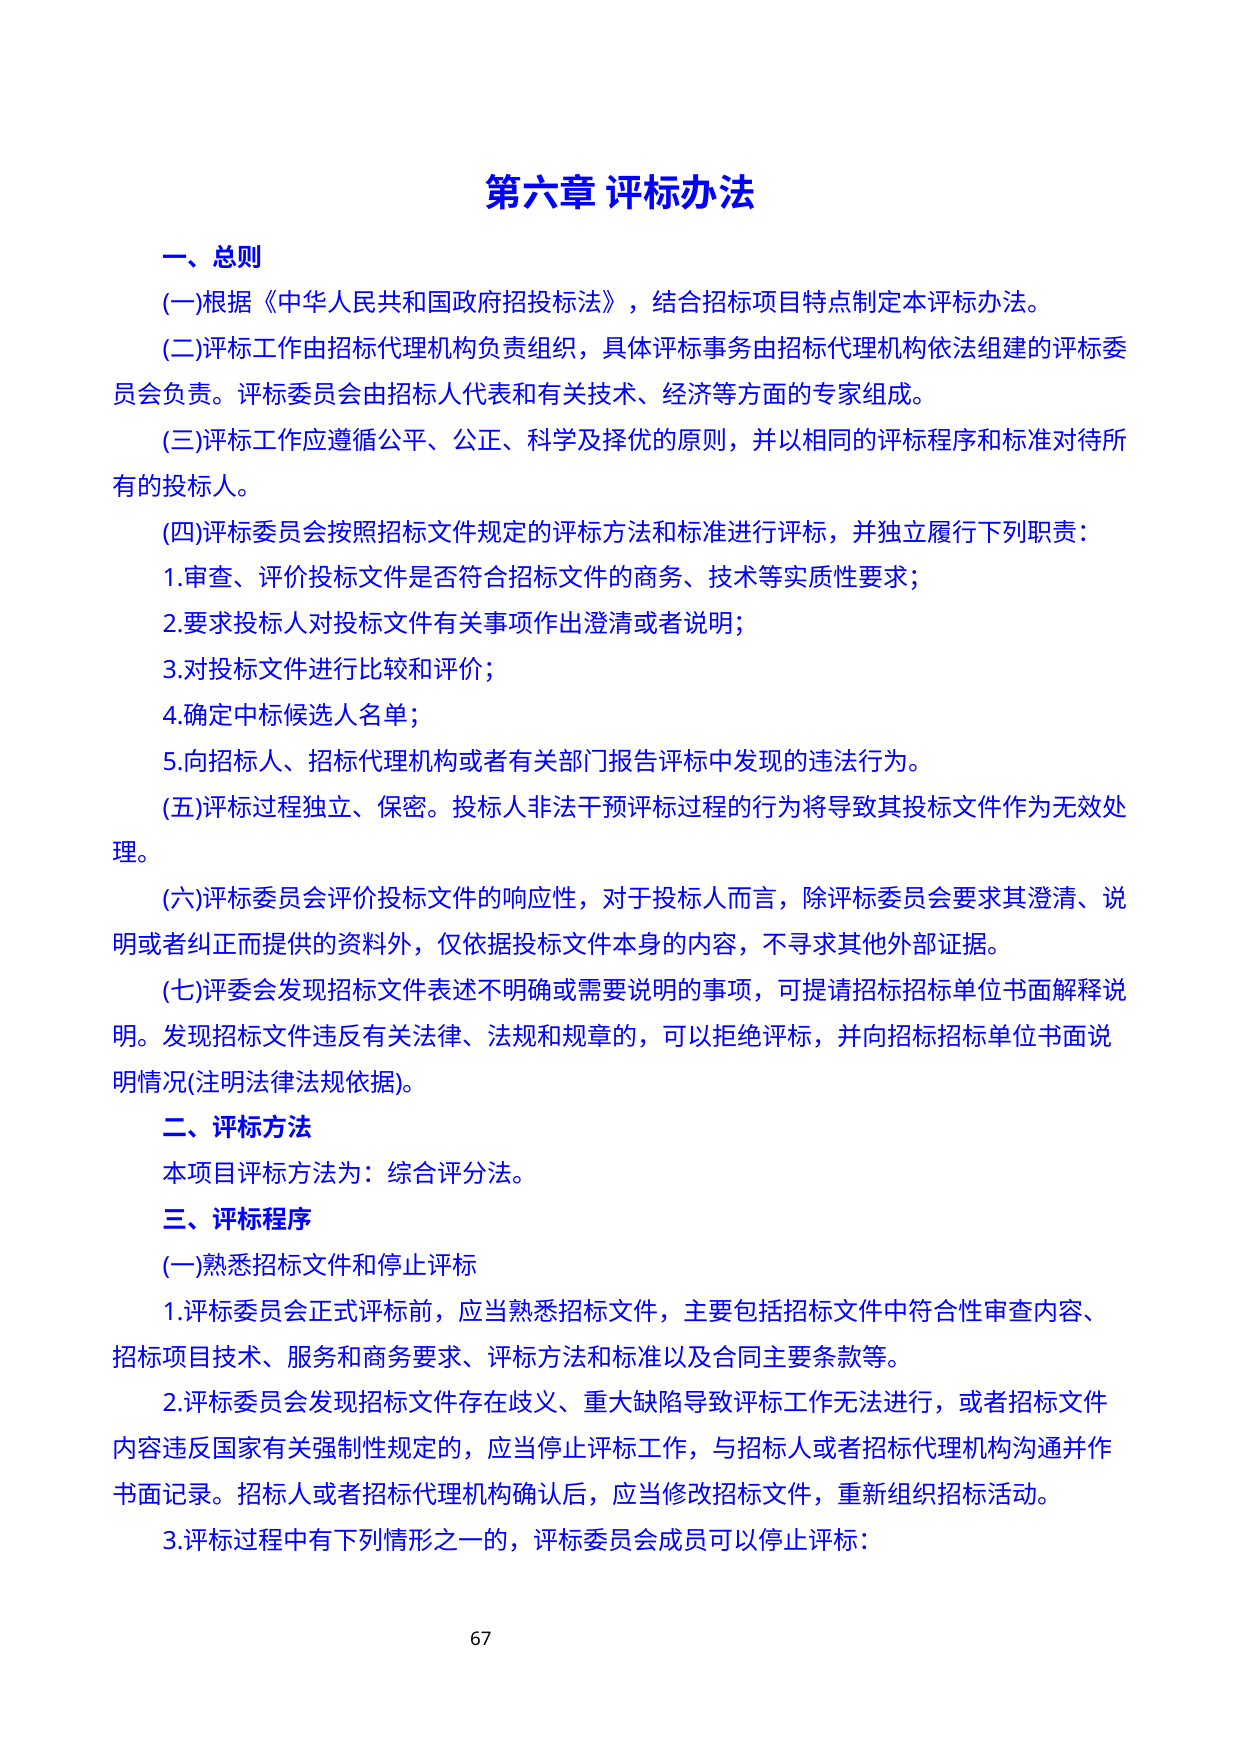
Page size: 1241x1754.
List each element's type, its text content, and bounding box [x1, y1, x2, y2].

text 向招标人、招标代理机构或者有关部门报告评标中发现的违法行为。 [112, 733, 1128, 779]
text 评标委员会评价投标文件的响应性，对于投标人而言，除评标委员会要求其澄清、说明或者纠正而提供的资料外，仅依据投标文件本身的内容，不寻求其他外部证据。 [112, 871, 1128, 963]
text 评委会发现招标文件表述不明确或需要说明的事项，可提请招标招标单位书面解释说明。发现招标文件违反有关法律、法规和规章的，可以拒绝评标，并向招标招标单位书面说明情况(注明法律法规依据)。 [112, 963, 1128, 1100]
list 评标办法 [112, 162, 1128, 217]
list 总则 [112, 229, 1128, 275]
list 评标程序 [112, 1192, 1128, 1238]
text 评标委员会发现招标文件存在歧义、重大缺陷导致评标工作无法进行，或者招标文件内容违反国家有关强制性规定的，应当停止评标工作，与招标人或者招标代理机构沟通并作书面记录。招标人或者招标代理机构确认后，应当修改招标文件，重新组织招标活动。 [112, 1375, 1128, 1513]
list 评标方法 [112, 1100, 1128, 1146]
text 评标过程独立、保密。投标人非法干预评标过程的行为将导致其投标文件作为无效处理。 [112, 779, 1128, 871]
list 评标工作应遵循公平、公正、科学及择优的原则，并以相同的评标程序和标准对待所有的投标人。 [112, 413, 1128, 504]
text 对投标文件进行比较和评价； [112, 642, 1128, 688]
list 评标工作由招标代理机构负责组织，具体评标事务由招标代理机构依法组建的评标委员会负责。评标委员会由招标人代表和有关技术、经济等方面的专家组成。 [112, 321, 1128, 413]
text 要求投标人对投标文件有关事项作出澄清或者说明； [112, 596, 1128, 642]
text 确定中标候选人名单； [112, 688, 1128, 733]
text 评标过程中有下列情形之一的，评标委员会成员可以停止评标： [112, 1513, 1128, 1558]
text 评标委员会正式评标前，应当熟悉招标文件，主要包括招标文件中符合性审查内容、招标项目技术、服务和商务要求、评标方法和标准以及合同主要条款等。 [112, 1283, 1128, 1375]
list 根据《中华人民共和国政府招投标法》，结合招标项目特点制定本评标办法。 [112, 275, 1128, 321]
list 熟悉招标文件和停止评标 [112, 1238, 1128, 1283]
text 本项目评标方法为：综合评分法。 [112, 1146, 1128, 1192]
text 审查、评价投标文件是否符合招标文件的商务、技术等实质性要求； [112, 550, 1128, 596]
list 评标委员会按照招标文件规定的评标方法和标准进行评标，并独立履行下列职责： [112, 504, 1128, 550]
